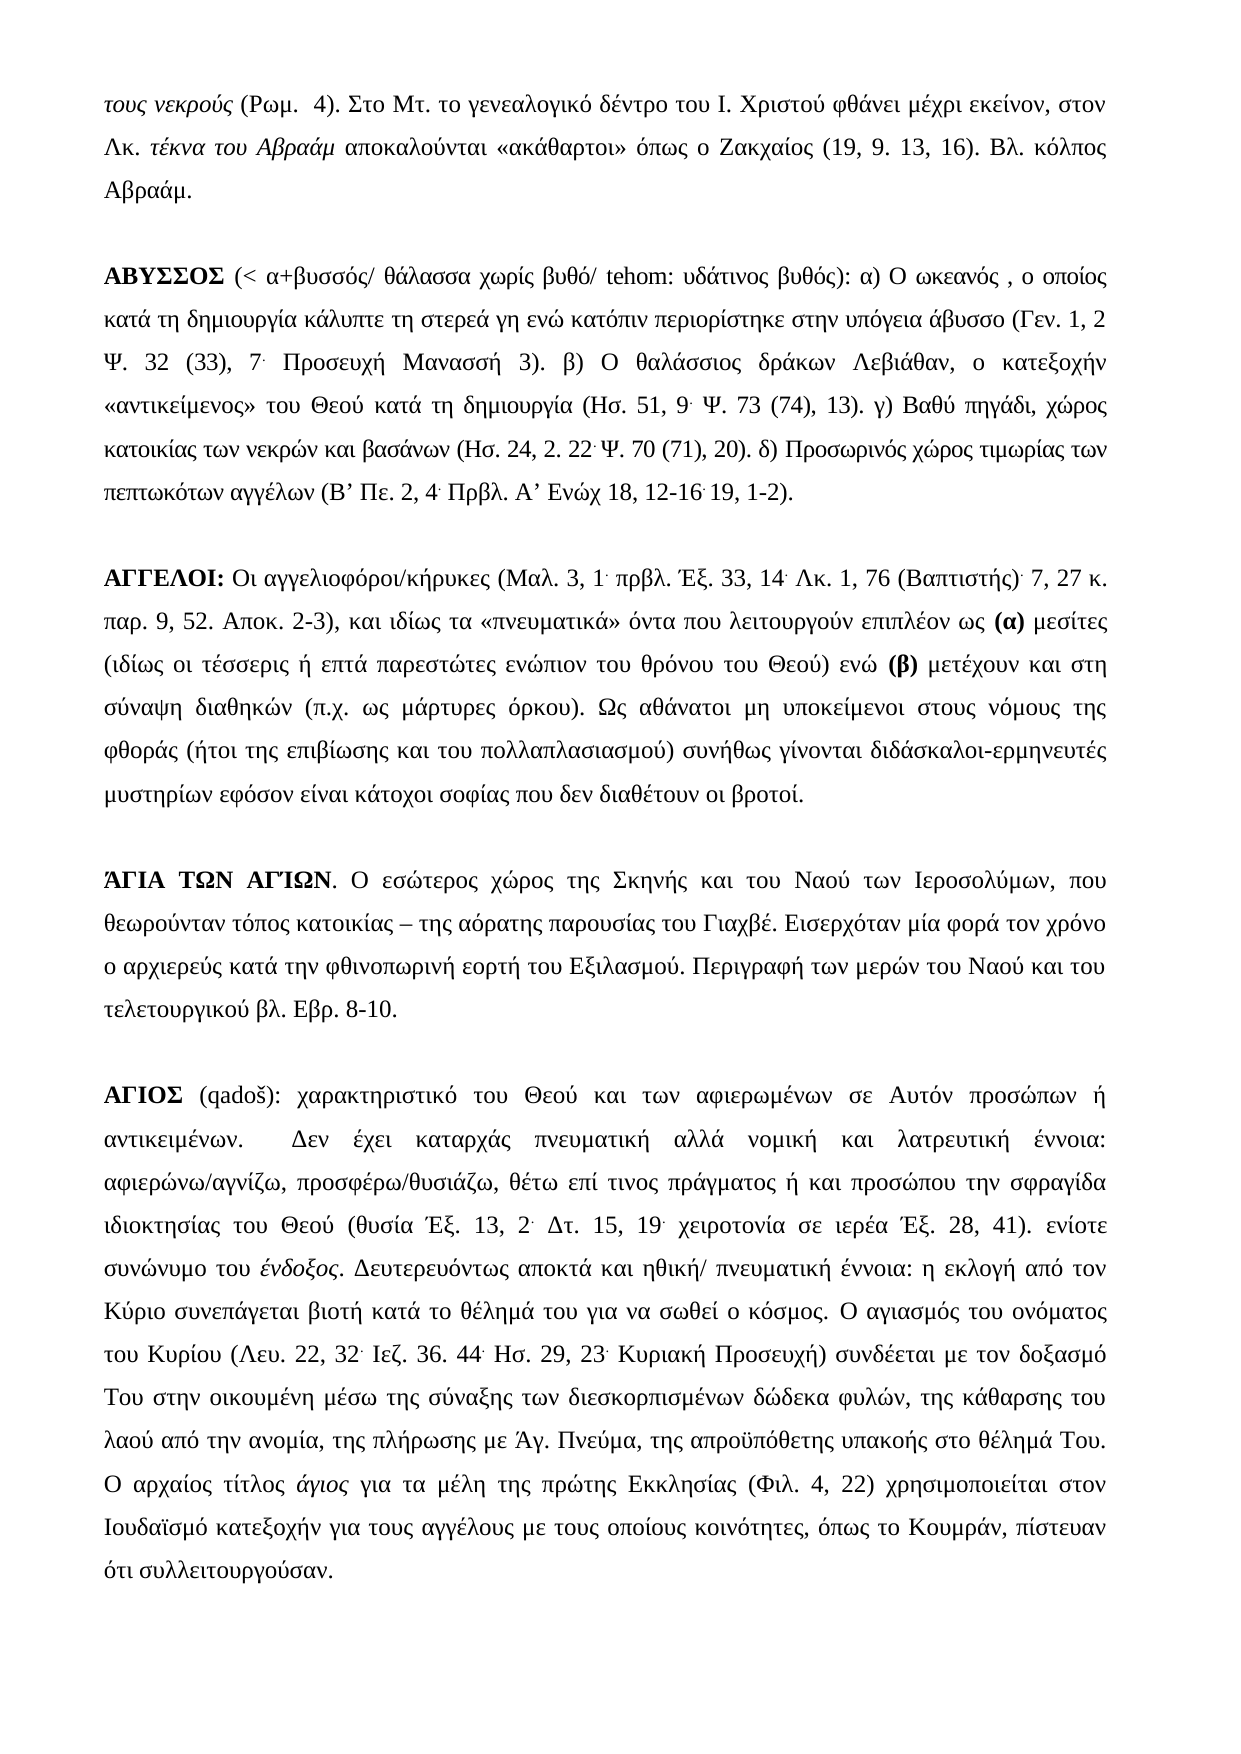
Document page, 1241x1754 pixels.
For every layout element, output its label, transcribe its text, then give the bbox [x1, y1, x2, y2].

text ΑΓΓΕΛΟΙ: Οι αγγελιοφόροι/κήρυκες (Μαλ. 3, 1. πρβλ. Έξ. 33, 14. Λκ. 1, 76 (Βαπτιστής). 7, 27 κ. παρ. 9, 52. Αποκ. 2-3), και ιδίως τα «πνευματικά» όντα που λειτουργούν επιπλέον ως (α) μεσίτες (ιδίως οι τέσσερις ή επτά παρεστώτες ενώπιον του θρόνου του Θεού) ενώ (β) μετέχουν και στη σύναψη διαθηκών (π.χ. ως μάρτυρες όρκου). Ως αθάνατοι μη υποκείμενοι στους νόμους της φθοράς (ήτοι της επιβίωσης και του πολλαπλασιασμού) συνήθως γίνονται διδάσκαλοι-ερμηνευτές μυστηρίων εφόσον είναι κάτοχοι σοφίας που δεν διαθέτουν οι βροτοί. [103, 563, 1107, 807]
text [103, 89, 1107, 204]
subtitle Άγια των Αγίων. Ο εσώτερος χώρος της Σκηνής και του Ναού των Ιεροσολύμων, που θεωρούνταν τόπος κατοικίας – της αόρατης παρουσίας του Γιαχβέ. Εισερχόταν μία φορά τον χρόνο ο αρχιερεύς κατά την φθινοπωρινή εορτή του Εξιλασμού. Περιγραφή των μερών του Ναού και του τελετουργικού βλ. Εβρ. 8-10. [103, 865, 1107, 1023]
text ΑΒΥΣΣΟΣ (< α+βυσσός/ θάλασσα χωρίς βυθό/ tehom: υδάτινος βυθός): α) Ο ωκεανός , ο οποίος κατά τη δημιουργία κάλυπτε τη στερεά γη ενώ κατόπιν περιορίστηκε στην υπόγεια άβυσσο (Γεν. 1, 2 Ψ. 32 (33), 7. Προσευχή Μανασσή 3). β) Ο θαλάσσιος δράκων Λεβιάθαν, ο κατεξοχήν «αντικείμενος» του Θεού κατά τη δημιουργία (Ησ. 51, 9. Ψ. 73 (74), 13). γ) Βαθύ πηγάδι, χώρος κατοικίας των νεκρών και βασάνων (Ησ. 24, 2. 22. Ψ. 70 (71), 20). δ) προσωρινός χώρος τιμωρίας των πεπτωκότων αγγέλων (Β’ Πε. 2, 4. Πρβλ. Α’ Ενώχ 18, 12-16. 19, 1-2). [103, 261, 1107, 506]
subtitle ΑΓΙΟΣ (qadoš): χαρακτηριστικό του Θεού και των αφιερωμένων σε Αυτόν προσώπων ή αντικειμένων. Δεν έχει καταρχάς πνευματική αλλά νομική και λατρευτική έννοια: αφιερώνω/αγνίζω, προσφέρω/θυσιάζω, θέτω επί τινος πράγματος ή και προσώπου την σφραγίδα ιδιοκτησίας του Θεού (θυσία Έξ. 13, 2. Δτ. 15, 19. χειροτονία σε ιερέα Έξ. 28, 41). ενίοτε συνώνυμο του ένδοξος. δευτερευόντως αποκτά και ηθική/ πνευματική έννοια: η εκλογή από τον Κύριο συνεπάγεται βιοτή κατά το θέλημά του για να σωθεί ο κόσμος. Ο αγιασμός του ονόματος του Κυρίου (Λευ. 22, 32. Ιεζ. 36. 44. Ησ. 29, 23. Κυριακή Προσευχή) συνδέεται με τον δοξασμό Του στην οικουμένη μέσω της σύναξης των διεσκορπισμένων δώδεκα φυλών, της κάθαρσης του λαού από την ανομία, της πλήρωσης με Άγ. Πνεύμα, της απροϋπόθετης υπακοής στο θέλημά Του. Ο αρχαίος τίτλος άγιος για τα μέλη της πρώτης Εκκλησίας (Φιλ. 4, 22) χρησιμοποιείται στον Ιουδαϊσμό κατεξοχήν για τους αγγέλους με τους οποίους κοινότητες, όπως το Κουμράν, πίστευαν ότι συλλειτουργούσαν. [103, 1081, 1107, 1584]
